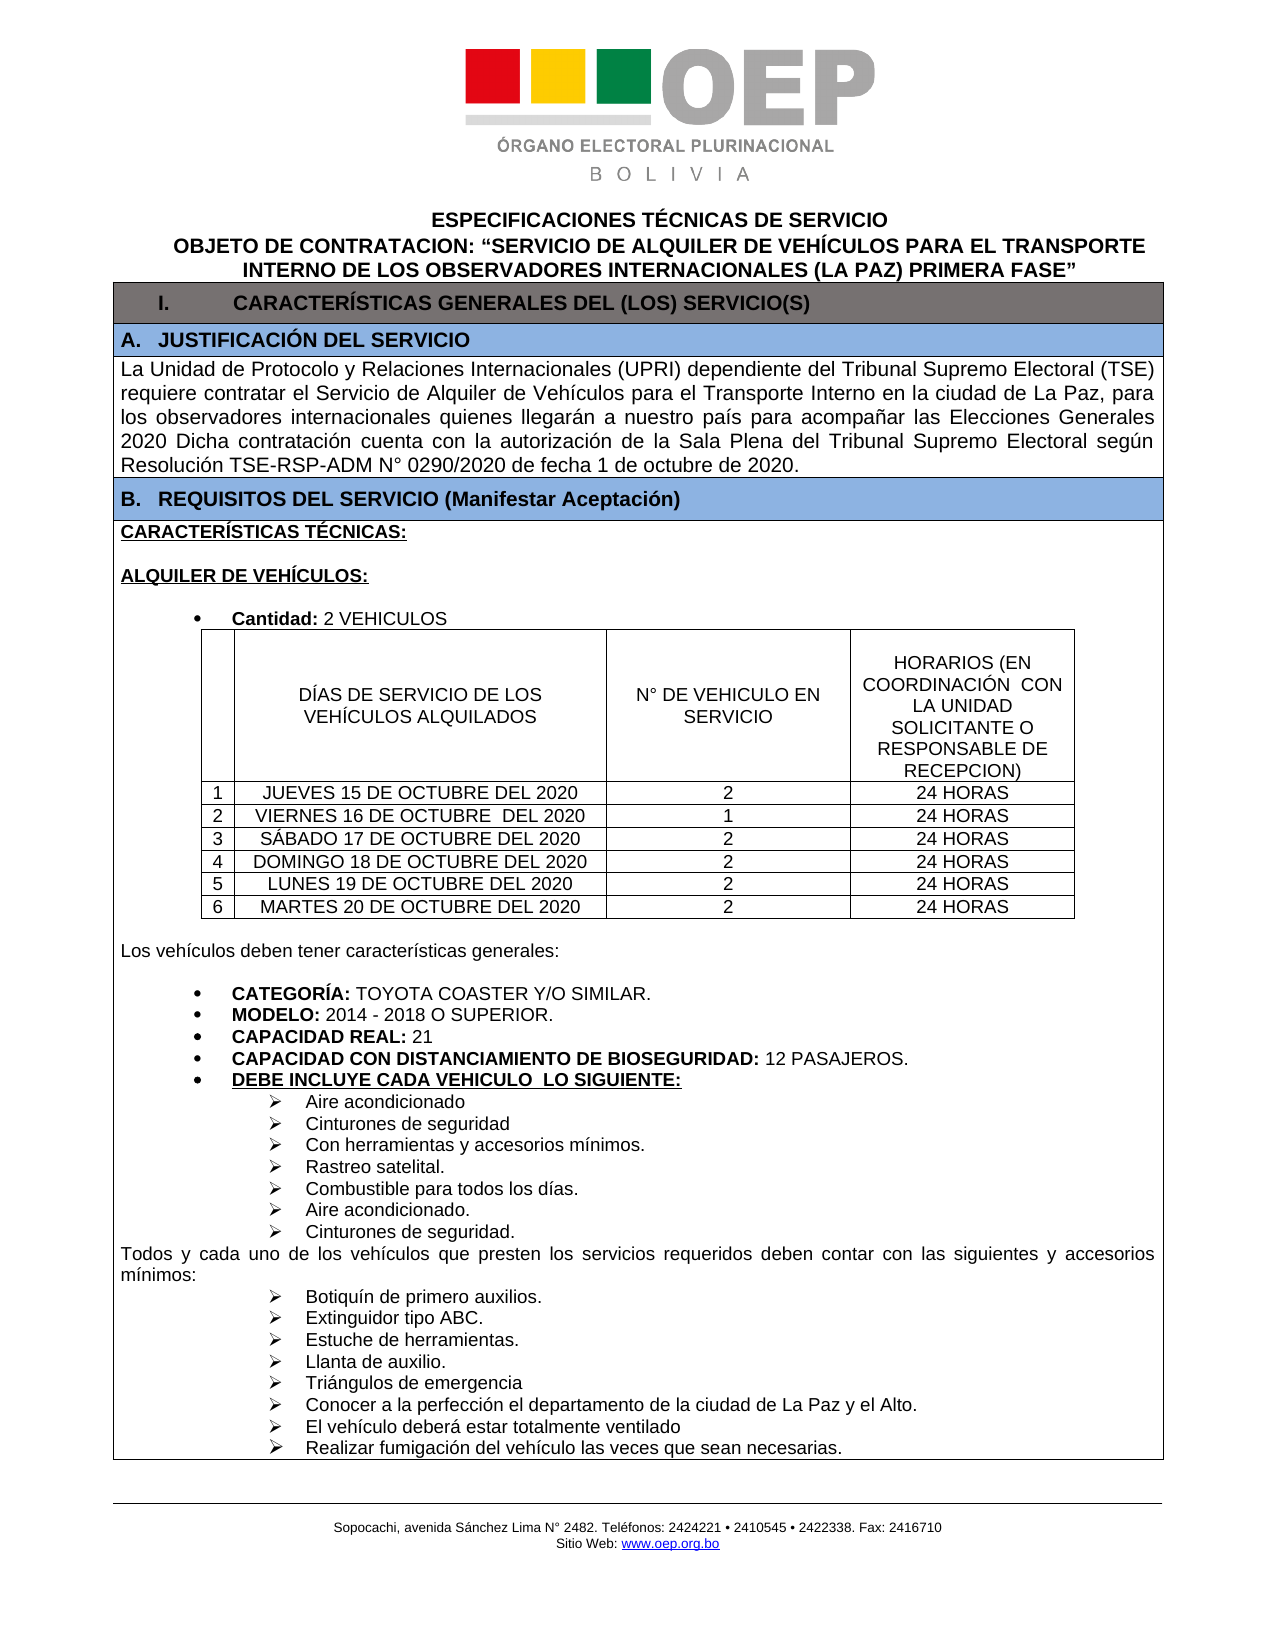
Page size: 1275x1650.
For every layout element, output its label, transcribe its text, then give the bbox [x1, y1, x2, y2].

picture [465, 49, 875, 181]
text ESPECIFICACIONES TÉCNICAS DE SERVICIO [157, 208, 1162, 232]
text OBJETO DE CONTRATACION: “SERVICIO DE ALQUILER DE VEHÍCULOS PARA EL TRANSPORTE INTERNO DE LOS OBSERVADORES INTERNACIONALES (LA PAZ) PRIMERA FASE” [157, 234, 1162, 282]
table_cell CARACTERÍSTICAS TÉCNICAS: ALQUILER DE VEHÍCULOS: Cantidad: 2 VEHICULOS Los vehículos deben tener características generales: CATEGORÍA: TOYOTA COASTER Y/O SIMILAR. MODELO: 2014 - 2018 O SUPERIOR. CAPACIDAD REAL: 21 CAPACIDAD CON DISTANCIAMIENTO DE BIOSEGURIDAD: 12 PASAJEROS. DEBE INCLUYE CADA VEHICULO LO SIGUIENTE: Aire acondicionado Cinturones de seguridad Con herramientas y accesorios mínimos. Rastreo satelital. Combustible para todos los días. Aire acondicionado. Cinturones de seguridad. Todos y cada uno de los vehículos que presten los servicios requeridos deben contar con las siguientes y accesorios mínimos: Botiquín de primero auxilios. Extinguidor tipo ABC. Estuche de herramientas. Llanta de auxilio. Triángulos de emergencia Conocer a la perfección el departamento de la ciudad de La Paz y el Alto. El vehículo deberá estar totalmente ventilado Realizar fumigación del vehículo las veces que sean necesarias. [114, 521, 1163, 1459]
table_cell REQUISITOS DEL SERVICIO (Manifestar Aceptación) [114, 478, 1163, 520]
table_cell JUSTIFICACIÓN DEL SERVICIO [114, 324, 1163, 356]
table_cell La Unidad de Protocolo y Relaciones Internacionales (UPRI) dependiente del Tribunal Supremo Electoral (TSE) requiere contratar el Servicio de Alquiler de Vehículos para el Transporte Interno en la ciudad de La Paz, para los observadores internacionales quienes llegarán a nuestro país para acompañar las Elecciones Generales 2020 Dicha contratación cuenta con la autorización de la Sala Plena del Tribunal Supremo Electoral según Resolución TSE-RSP-ADM N° 0290/2020 de fecha 1 de octubre de 2020. [114, 357, 1163, 477]
table_header CARACTERÍSTICAS GENERALES DEL (LOS) SERVICIO(S) [114, 283, 1163, 323]
